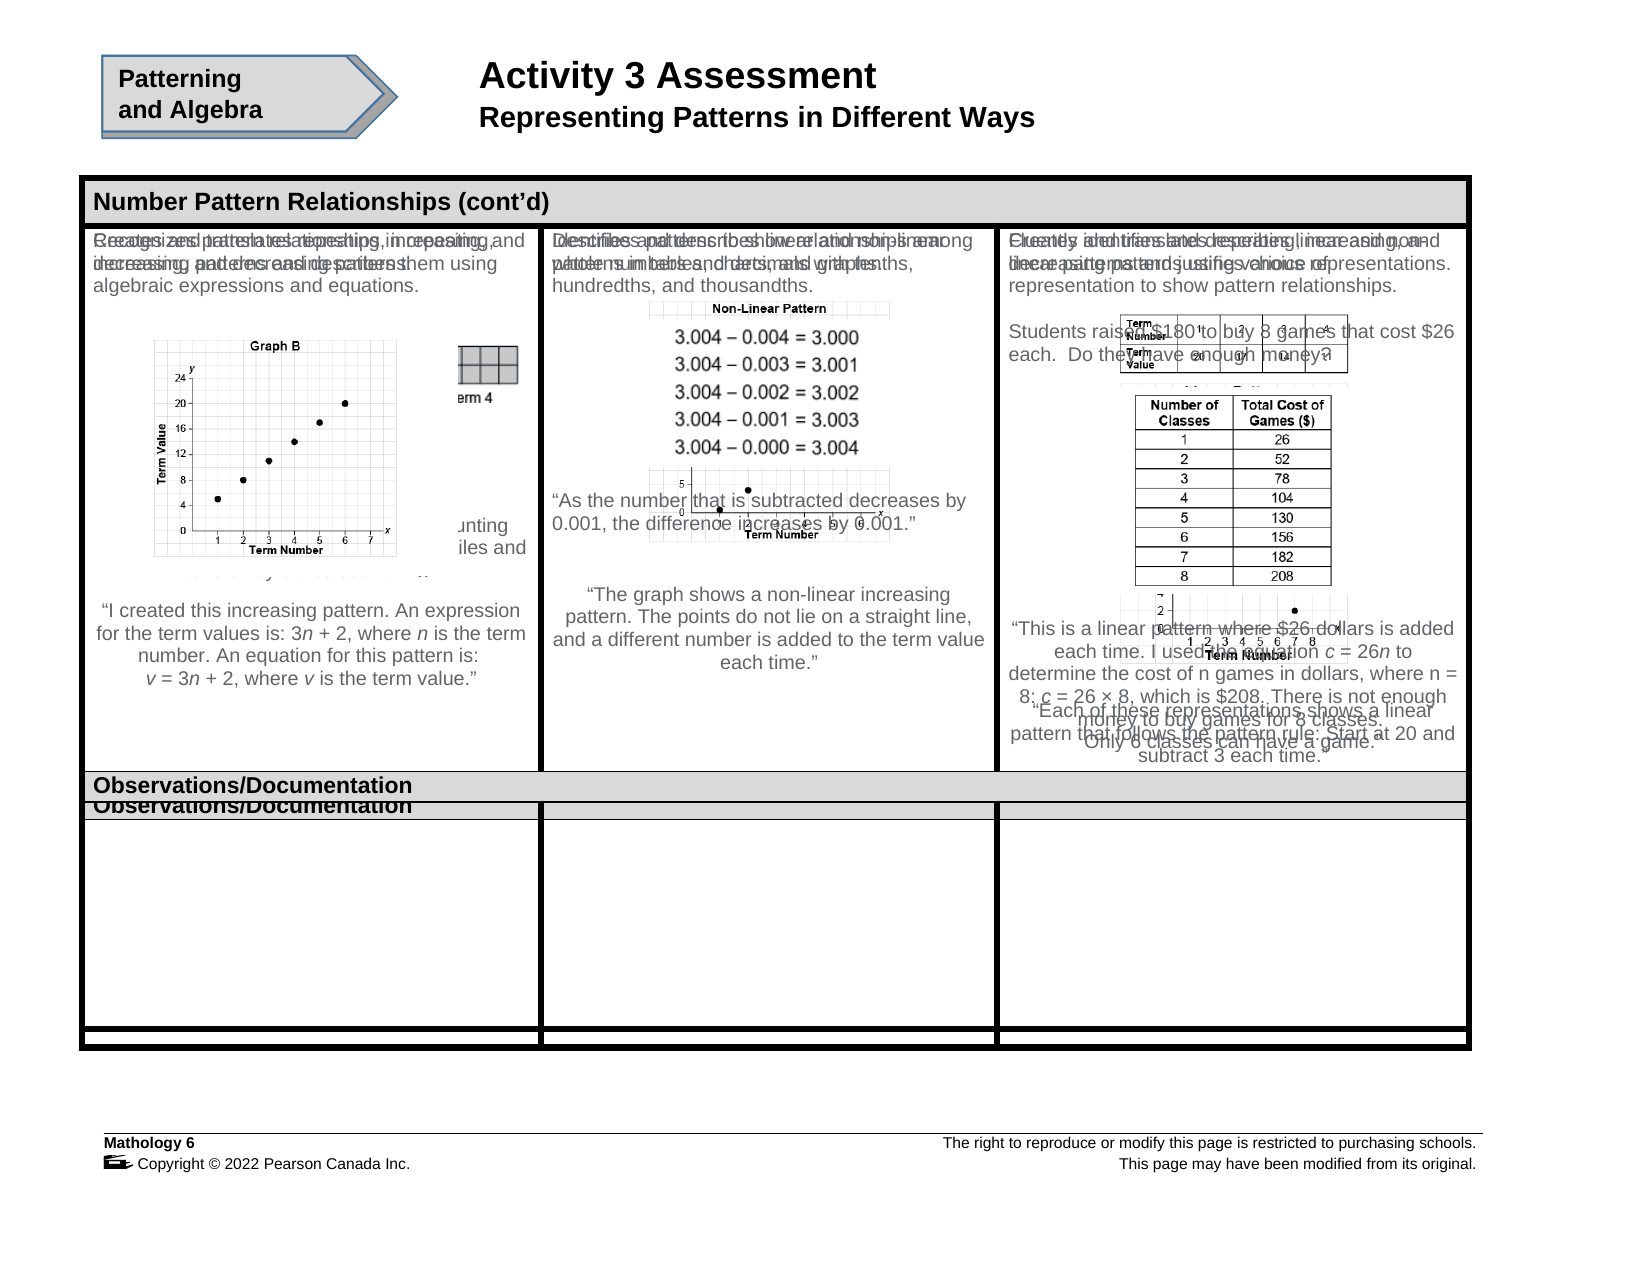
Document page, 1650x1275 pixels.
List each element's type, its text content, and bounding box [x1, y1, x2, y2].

picture [1078, 387, 1388, 594]
table_cell Fluently identifies and describes linear and non-linear patterns and justifies choice of representation to show pattern relationships. Students raised $180 to buy 8 games that cost $26 each. Do they have enough money? “This is a linear pattern where $26 dollars is added each time. I used the equation c = 26n to determine the cost of n games in dollars, where n = 8: c = 26 × 8, which is $208. There is not enough money to buy games for 8 classes. Only 6 classes can have a game.” [1000, 229, 1466, 771]
table_cell Describes patterns to show relationships among whole numbers and decimals with tenths, hundredths, and thousandths. “As the number that is subtracted decreases by 0.001, the difference increases by 0.001.” [544, 229, 994, 771]
table_header Number Pattern Relationships (cont’d) [85, 181, 1466, 223]
picture [103, 1155, 134, 1169]
table_cell [544, 1032, 994, 1044]
table_cell [1000, 1032, 1466, 1044]
table_cell Creates and translates repeating, increasing, and decreasing patterns and describes them using algebraic expressions and equations. “I created this increasing pattern. An expression for the term values is: 3n + 2, where n is the term number. An equation for this pattern is: v = 3n + 2, where v is the term value.” [85, 229, 538, 771]
table_cell [85, 803, 538, 1026]
table_cell [1000, 803, 1466, 1026]
table_cell Observations/Documentation [85, 772, 1466, 801]
table_cell [85, 1032, 538, 1044]
picture [132, 319, 419, 577]
picture [551, 319, 986, 467]
table_cell [544, 803, 994, 1026]
